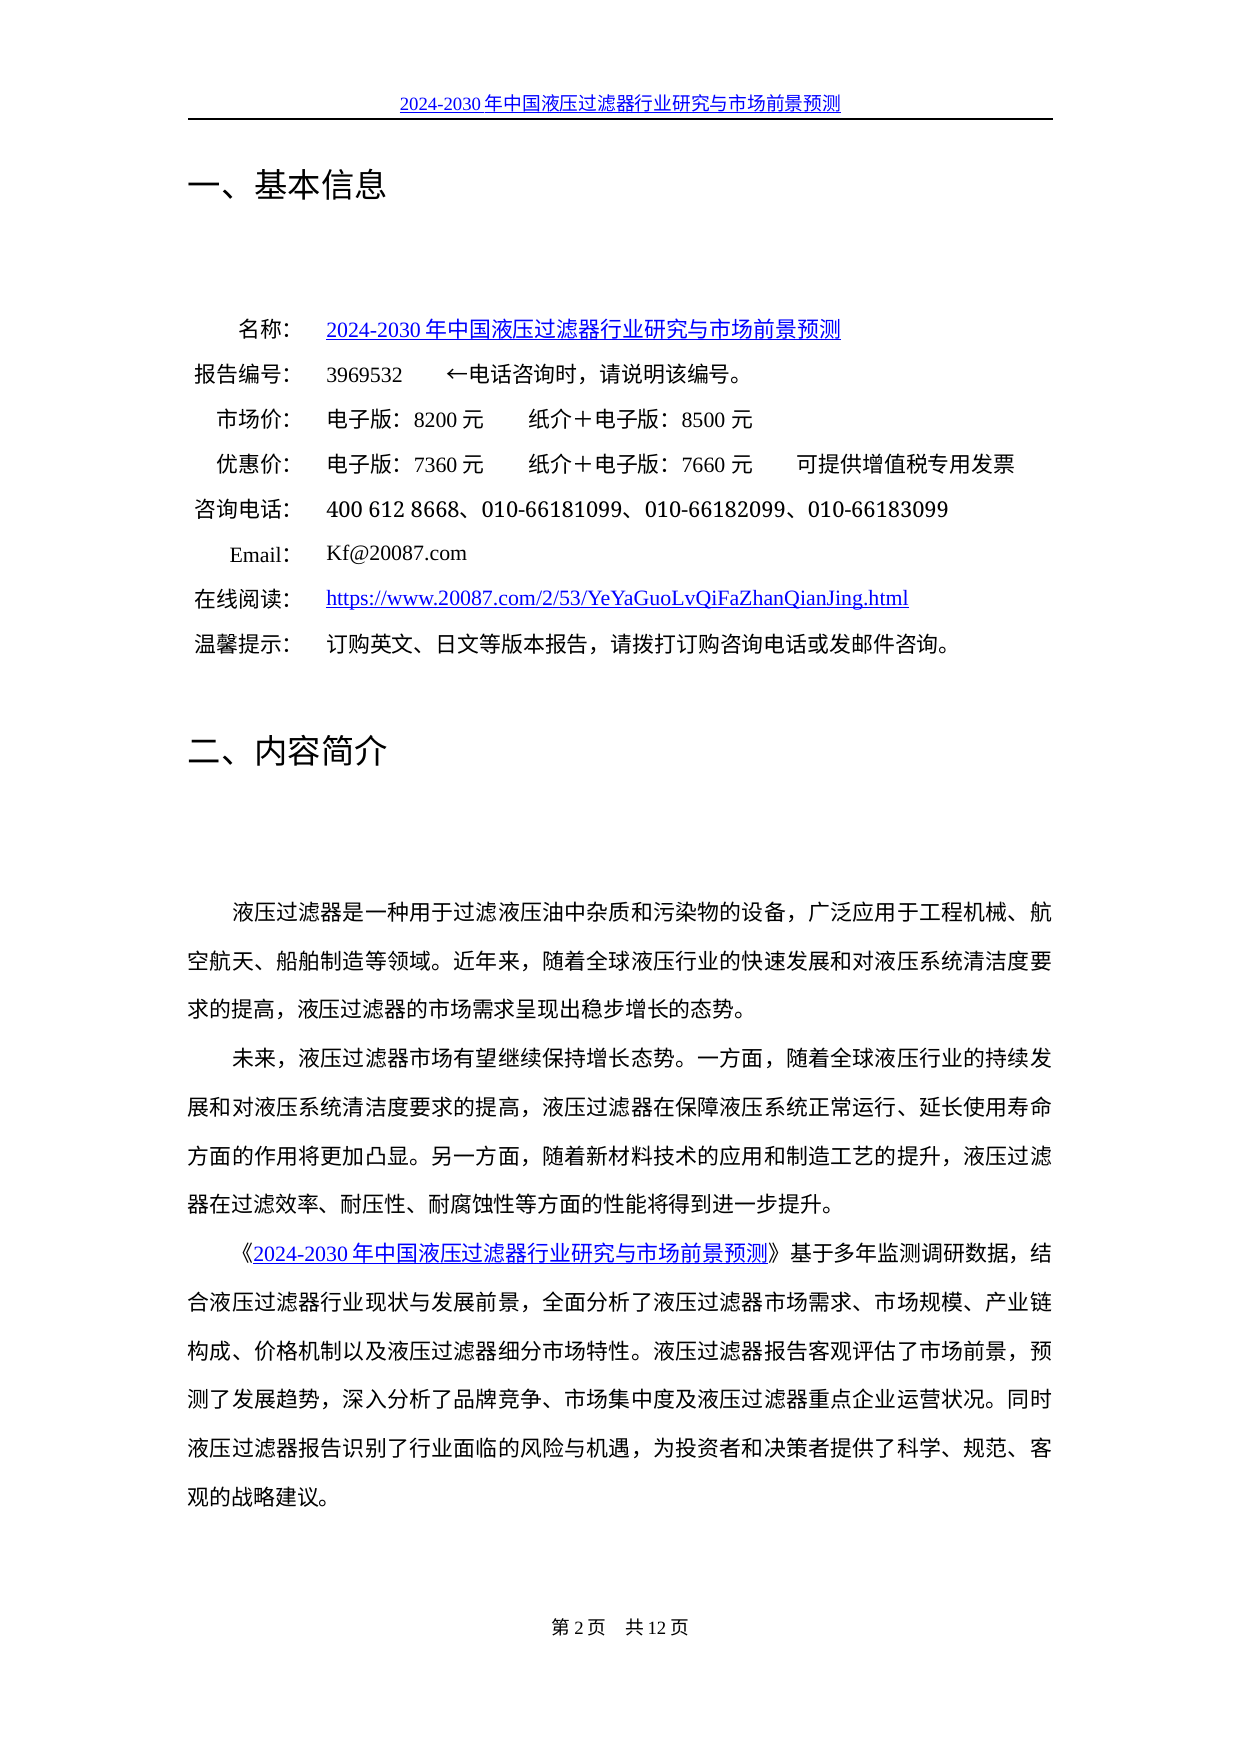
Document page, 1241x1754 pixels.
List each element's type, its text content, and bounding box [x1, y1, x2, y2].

table_cell 订购英文、日文等版本报告，请拨打订购咨询电话或发邮件咨询。 [315, 627, 1073, 672]
table_cell Kf@20087.com [315, 537, 1073, 582]
table_cell 温馨提示： [167, 627, 315, 672]
table_cell 3969532 ←电话咨询时，请说明该编号。 [315, 357, 1073, 402]
table_cell 咨询电话： [167, 492, 315, 537]
table_cell 电子版：8200 元 纸介＋电子版：8500 元 [315, 402, 1073, 447]
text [187, 894, 1053, 1512]
table_cell 市场价： [167, 402, 315, 447]
table_cell 在线阅读： [167, 582, 315, 627]
title 二、内容简介 [187, 717, 1053, 782]
table_cell 400 612 8668、010-66181099、010-66182099、010-66183099 [315, 492, 1073, 537]
table_cell [315, 582, 1073, 627]
table_cell 报告编号： [167, 357, 315, 402]
title 一、基本信息 [187, 150, 1053, 215]
table_header 名称： [167, 312, 315, 357]
table_cell Email： [167, 537, 315, 582]
table_cell 优惠价： [167, 447, 315, 492]
table_cell 电子版：7360 元 纸介＋电子版：7660 元 可提供增值税专用发票 [315, 447, 1073, 492]
table_header 2024-2030年中国液压过滤器行业研究与市场前景预测 [315, 312, 1073, 357]
